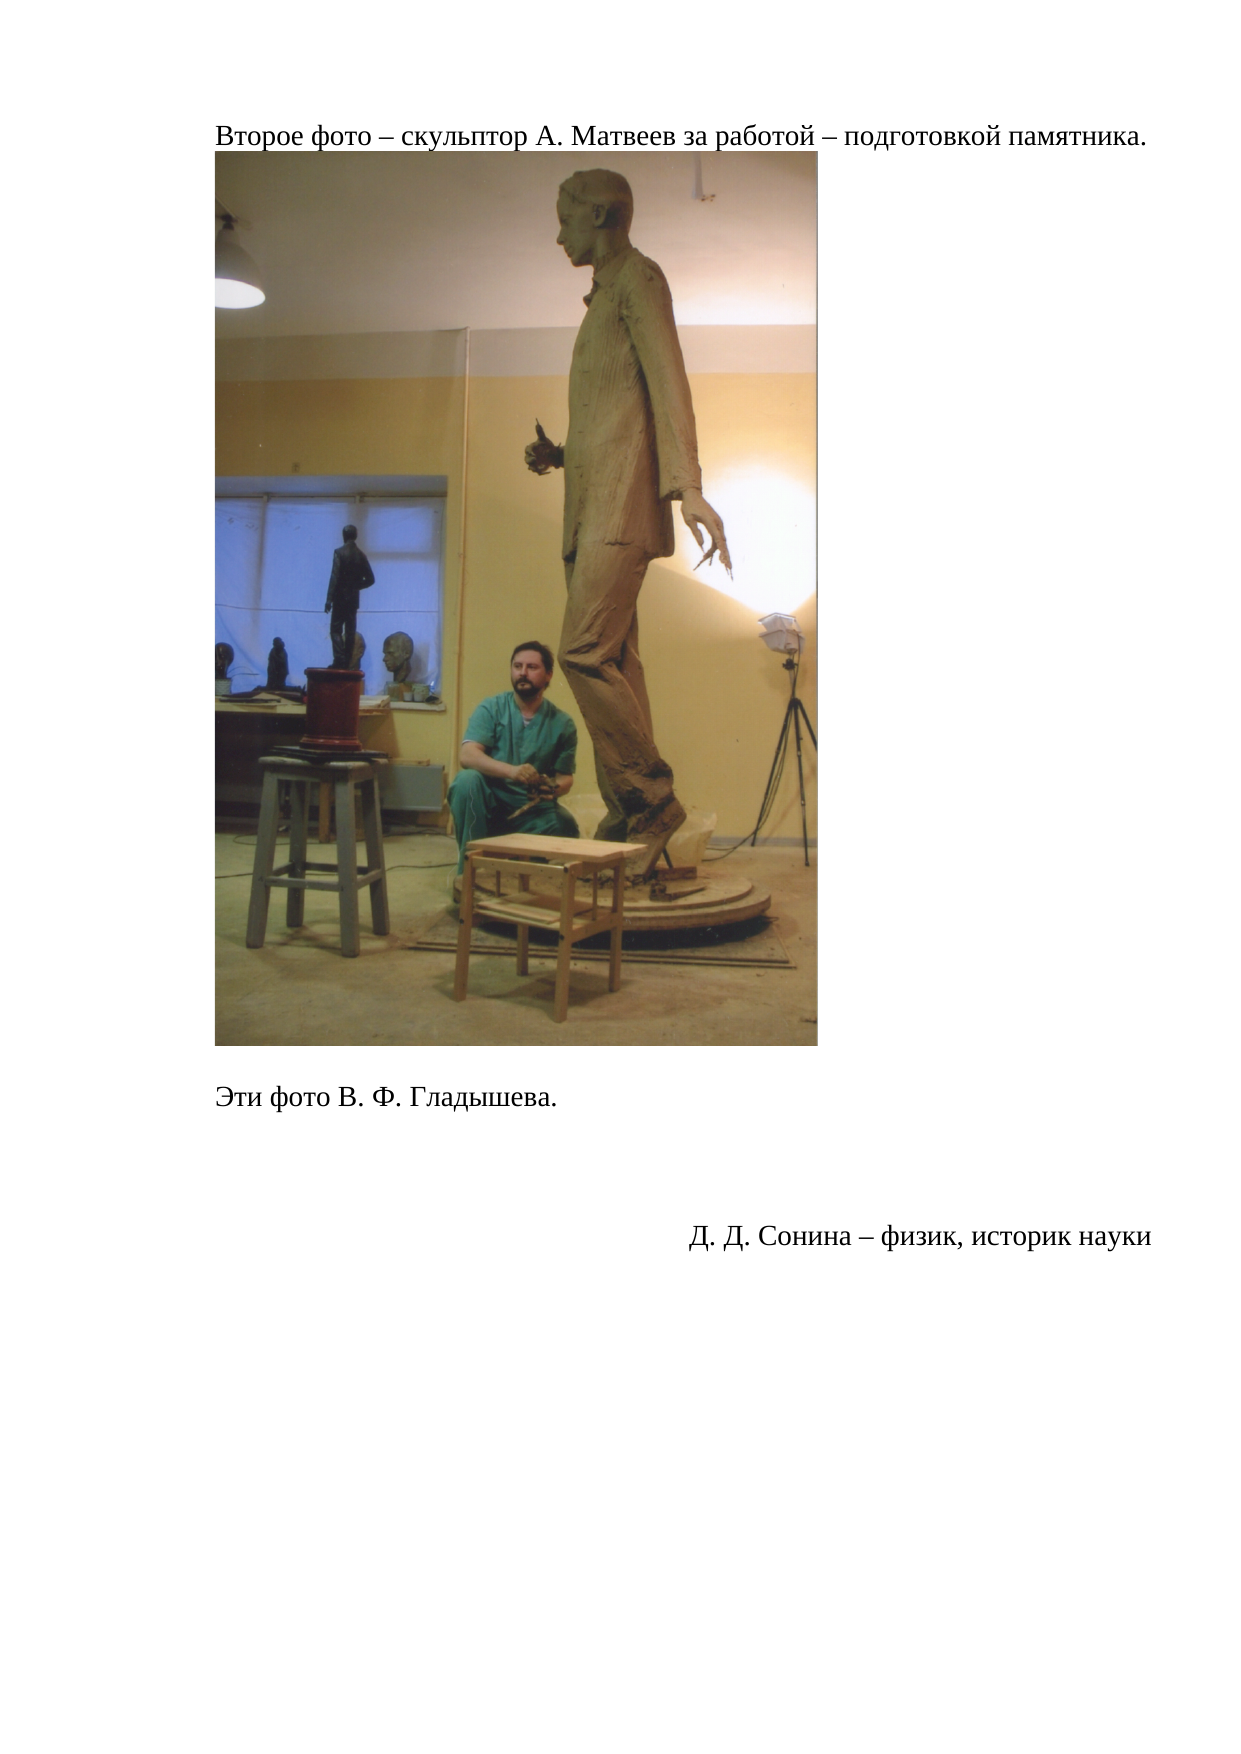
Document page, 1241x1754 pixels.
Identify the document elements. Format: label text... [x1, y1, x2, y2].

picture [214, 151, 818, 1046]
text Д. Д. Сонина – физик, историк науки [215, 1218, 1152, 1252]
text Эти фото В. Ф. Гладышева. [177, 1079, 1152, 1112]
text Второе фото – скульптор А. Матвеев за работой – подготовкой памятника. [177, 118, 1152, 152]
